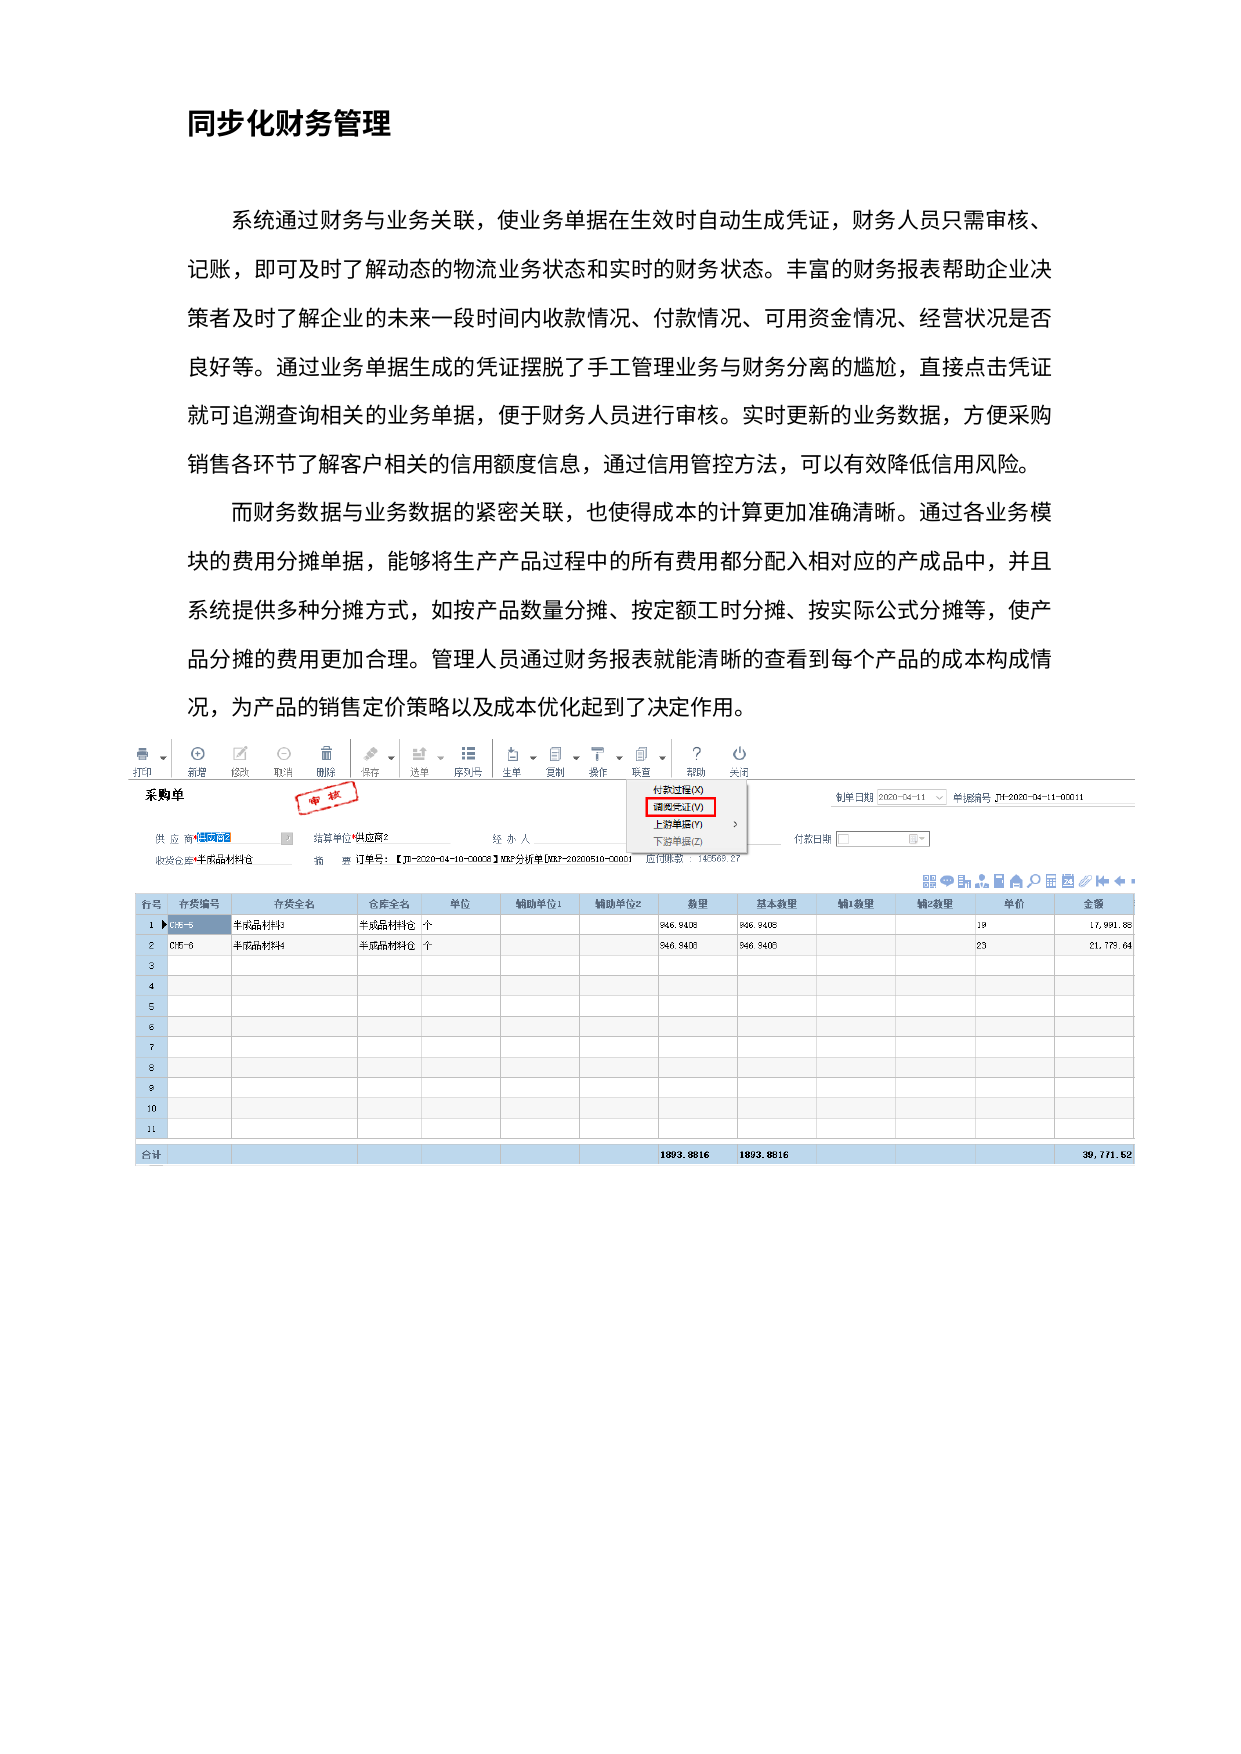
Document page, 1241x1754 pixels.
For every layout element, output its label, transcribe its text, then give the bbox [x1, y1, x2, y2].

text 而财务数据与业务数据的紧密关联，也使得成本的计算更加准确清晰。通过各业务模块的费用分摊单据，能够将生产产品过程中的所有费用都分配入相对应的产成品中，并且系统提供多种分摊方式，如按产品数量分摊、按定额工时分摊、按实际公式分摊等，使产品分摊的费用更加合理。管理人员通过财务报表就能清晰的查看到每个产品的成本构成情况，为产品的销售定价策略以及成本优化起到了决定作用。 [187, 495, 1053, 722]
text 系统通过财务与业务关联，使业务单据在生效时自动生成凭证，财务人员只需审核、记账，即可及时了解动态的物流业务状态和实时的财务状态。丰富的财务报表帮助企业决策者及时了解企业的未来一段时间内收款情况、付款情况、可用资金情况、经营状况是否良好等。通过业务单据生成的凭证摆脱了手工管理业务与财务分离的尴尬，直接点击凭证就可追溯查询相关的业务单据，便于财务人员进行审核。实时更新的业务数据，方便采购、销售各环节了解客户相关的信用额度信息，通过信用管控方法，可以有效降低信用风险。 [187, 203, 1053, 479]
picture [128, 738, 1135, 1166]
subtitle 同步化财务管理 [187, 89, 1053, 154]
